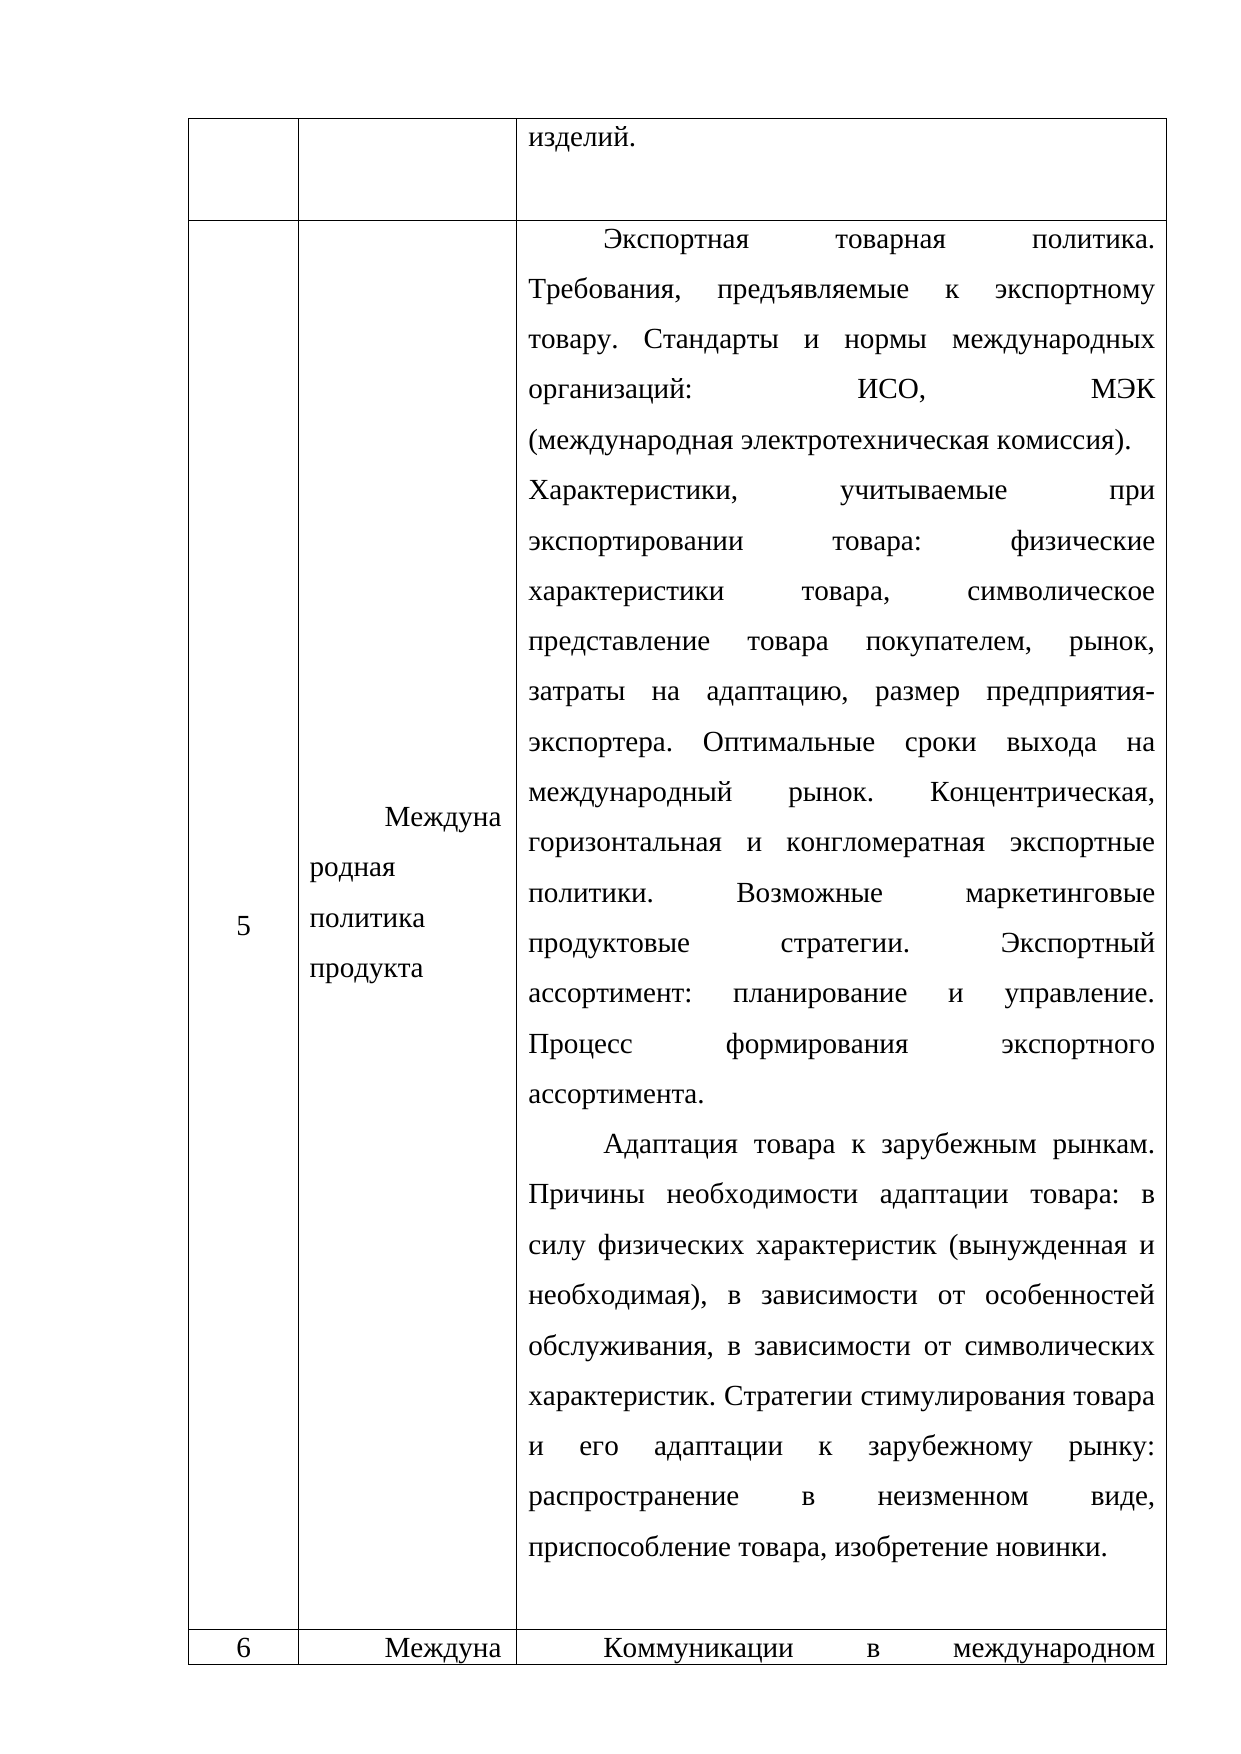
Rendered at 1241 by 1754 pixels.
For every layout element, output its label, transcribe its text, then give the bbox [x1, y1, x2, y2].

table_cell 5 [189, 221, 298, 1629]
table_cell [299, 1630, 516, 1664]
table_cell 4 [189, 119, 298, 220]
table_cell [517, 1630, 1166, 1664]
table_cell Международная политика продукта [299, 221, 516, 1629]
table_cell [517, 119, 1166, 220]
table_cell Экспортная товарная политика. Требования, предъявляемые к экспортному товару. Стандарты и нормы международных организаций: ИСО, МЭК (международная электротехническая комиссия). Характеристики, учитываемые при экспортировании товара: физические характеристики товара, символическое представление товара покупателем, рынок, затраты на адаптацию, размер предприятия-экспортера. Оптимальные сроки выхода на международный рынок. Концентрическая, горизонтальная и конгломератная экспортные политики. Возможные маркетинговые продуктовые стратегии. Экспортный ассортимент: планирование и управление. Процесс формирования экспортного ассортимента. Адаптация товара к зарубежным рынкам. Причины необходимости адаптации товара: в силу физических характеристик (вынужденная и необходимая), в зависимости от особенностей обслуживания, в зависимости от символических характеристик. Стратегии стимулирования товара и его адаптации к зарубежному рынку: распространение в неизменном виде, приспособление товара, изобретение новинки. [517, 221, 1166, 1629]
table_cell 6 [189, 1630, 298, 1664]
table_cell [299, 119, 516, 220]
